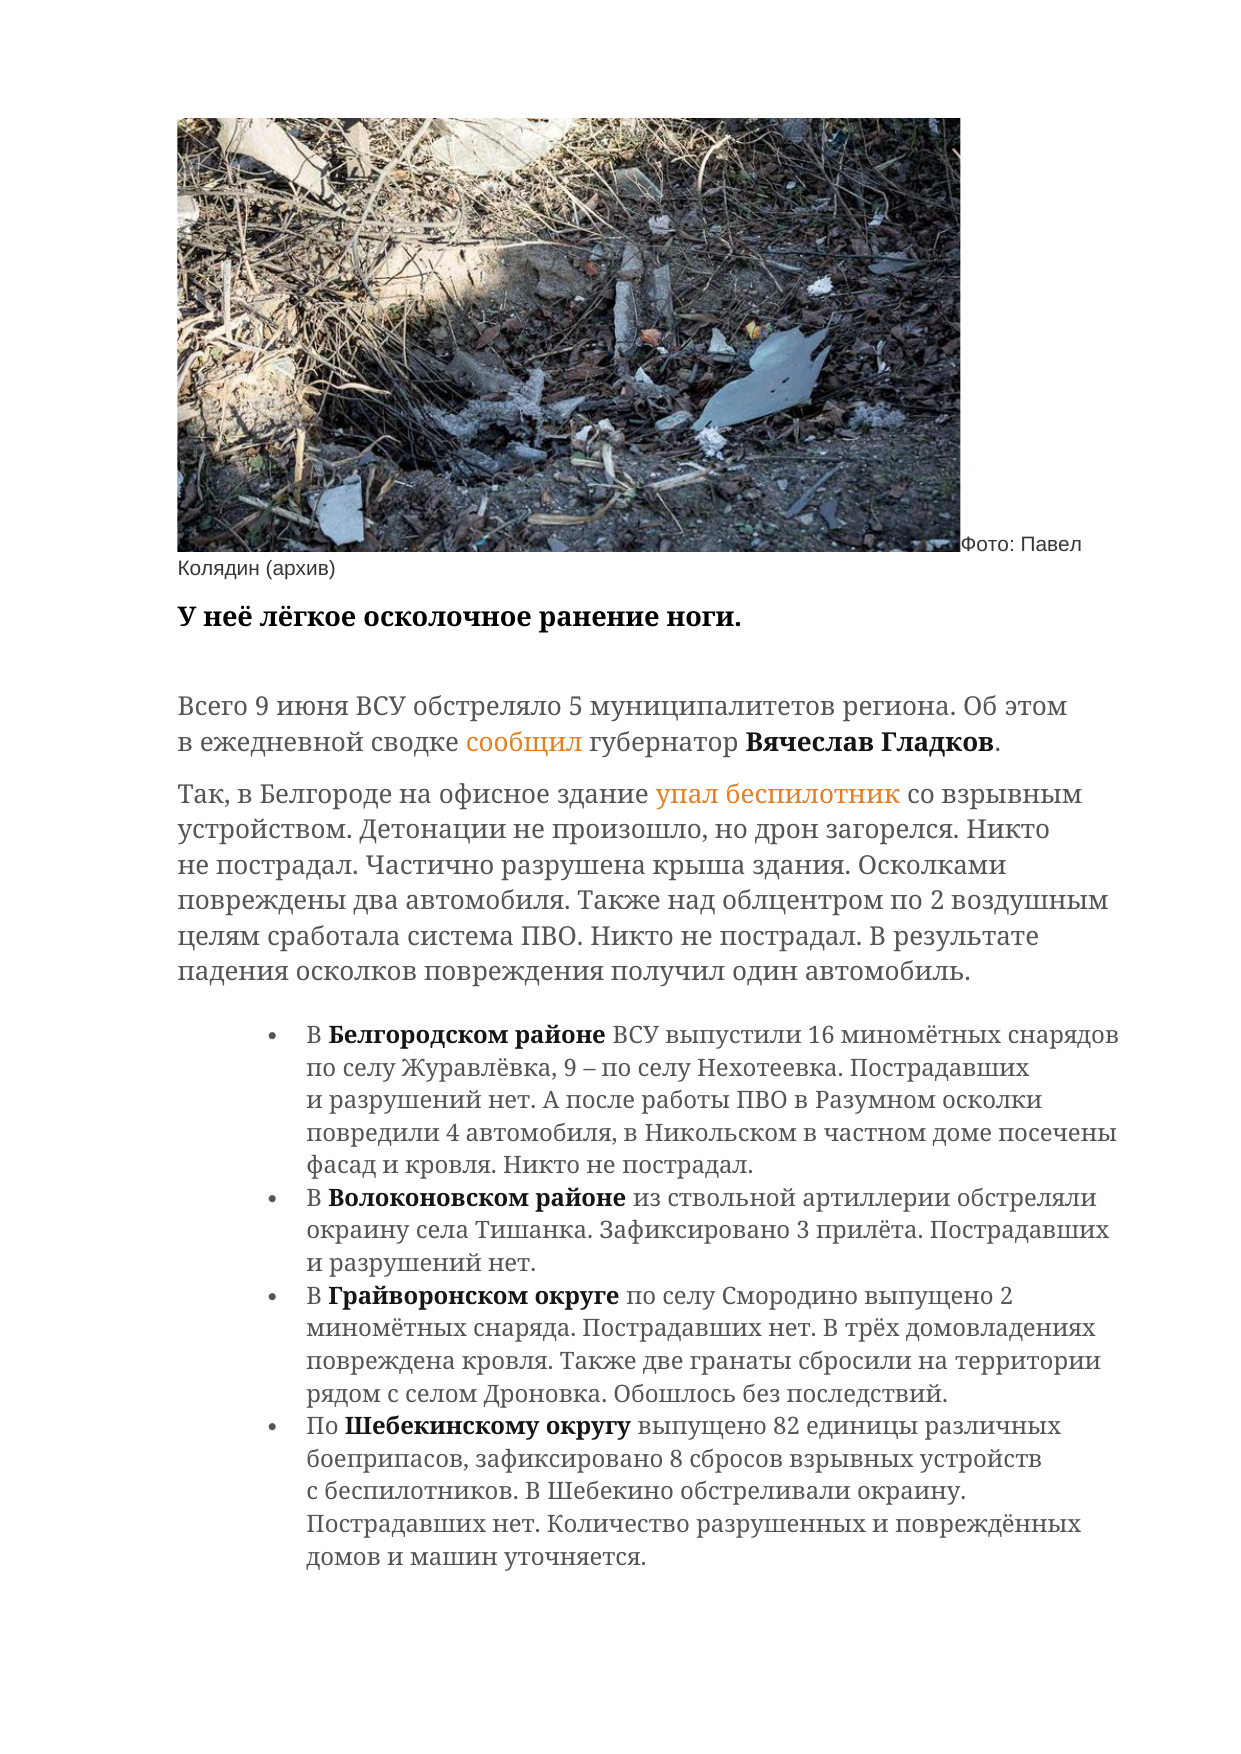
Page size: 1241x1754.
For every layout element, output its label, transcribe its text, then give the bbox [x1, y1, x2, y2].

list По Шебекинскому округу выпущено 82 единицы различных боеприпасов, зафиксировано 8 сбросов взрывных устройств с беспилотников. В Шебекино обстреливали окраину. Пострадавших нет. Количество разрушенных и повреждённых домов и машин уточняется. [269, 1409, 1152, 1572]
list В Белгородском районе ВСУ выпустили 16 миномётных снарядов по селу Журавлёвка, 9 – по селу Нехотеевка. Пострадавших и разрушений нет. А после работы ПВО в Разумном осколки повредили 4 автомобиля, в Никольском в частном доме посечены фасад и кровля. Никто не пострадал. [269, 1018, 1152, 1181]
text Всего 9 июня ВСУ обстреляло 5 муниципалитетов региона. Об этом в ежедневной сводке сообщил губернатор Вячеслав Гладков. [177, 688, 1152, 759]
list В Волоконовском районе из ствольной артиллерии обстреляли окраину села Тишанка. Зафиксировано 3 прилёта. Пострадавших и разрушений нет. [269, 1181, 1152, 1278]
list В Грайворонском округе по селу Смородино выпущено 2 миномётных снаряда. Пострадавших нет. В трёх домовладениях повреждена кровля. Также две гранаты сбросили на территории рядом с селом Дроновка. Обошлось без последствий. [269, 1278, 1152, 1409]
text Так, в Белгороде на офисное здание упал беспилотник со взрывным устройством. Детонации не произошло, но дрон загорелся. Никто не пострадал. Частично разрушена крыша здания. Осколками повреждены два автомобиля. Также над облцентром по 2 воздушным целям сработала система ПВО. Никто не пострадал. В результате падения осколков повреждения получил один автомобиль. [177, 775, 1152, 988]
picture [177, 118, 961, 552]
text У неё лёгкое осколочное ранение ноги. [177, 595, 1152, 634]
